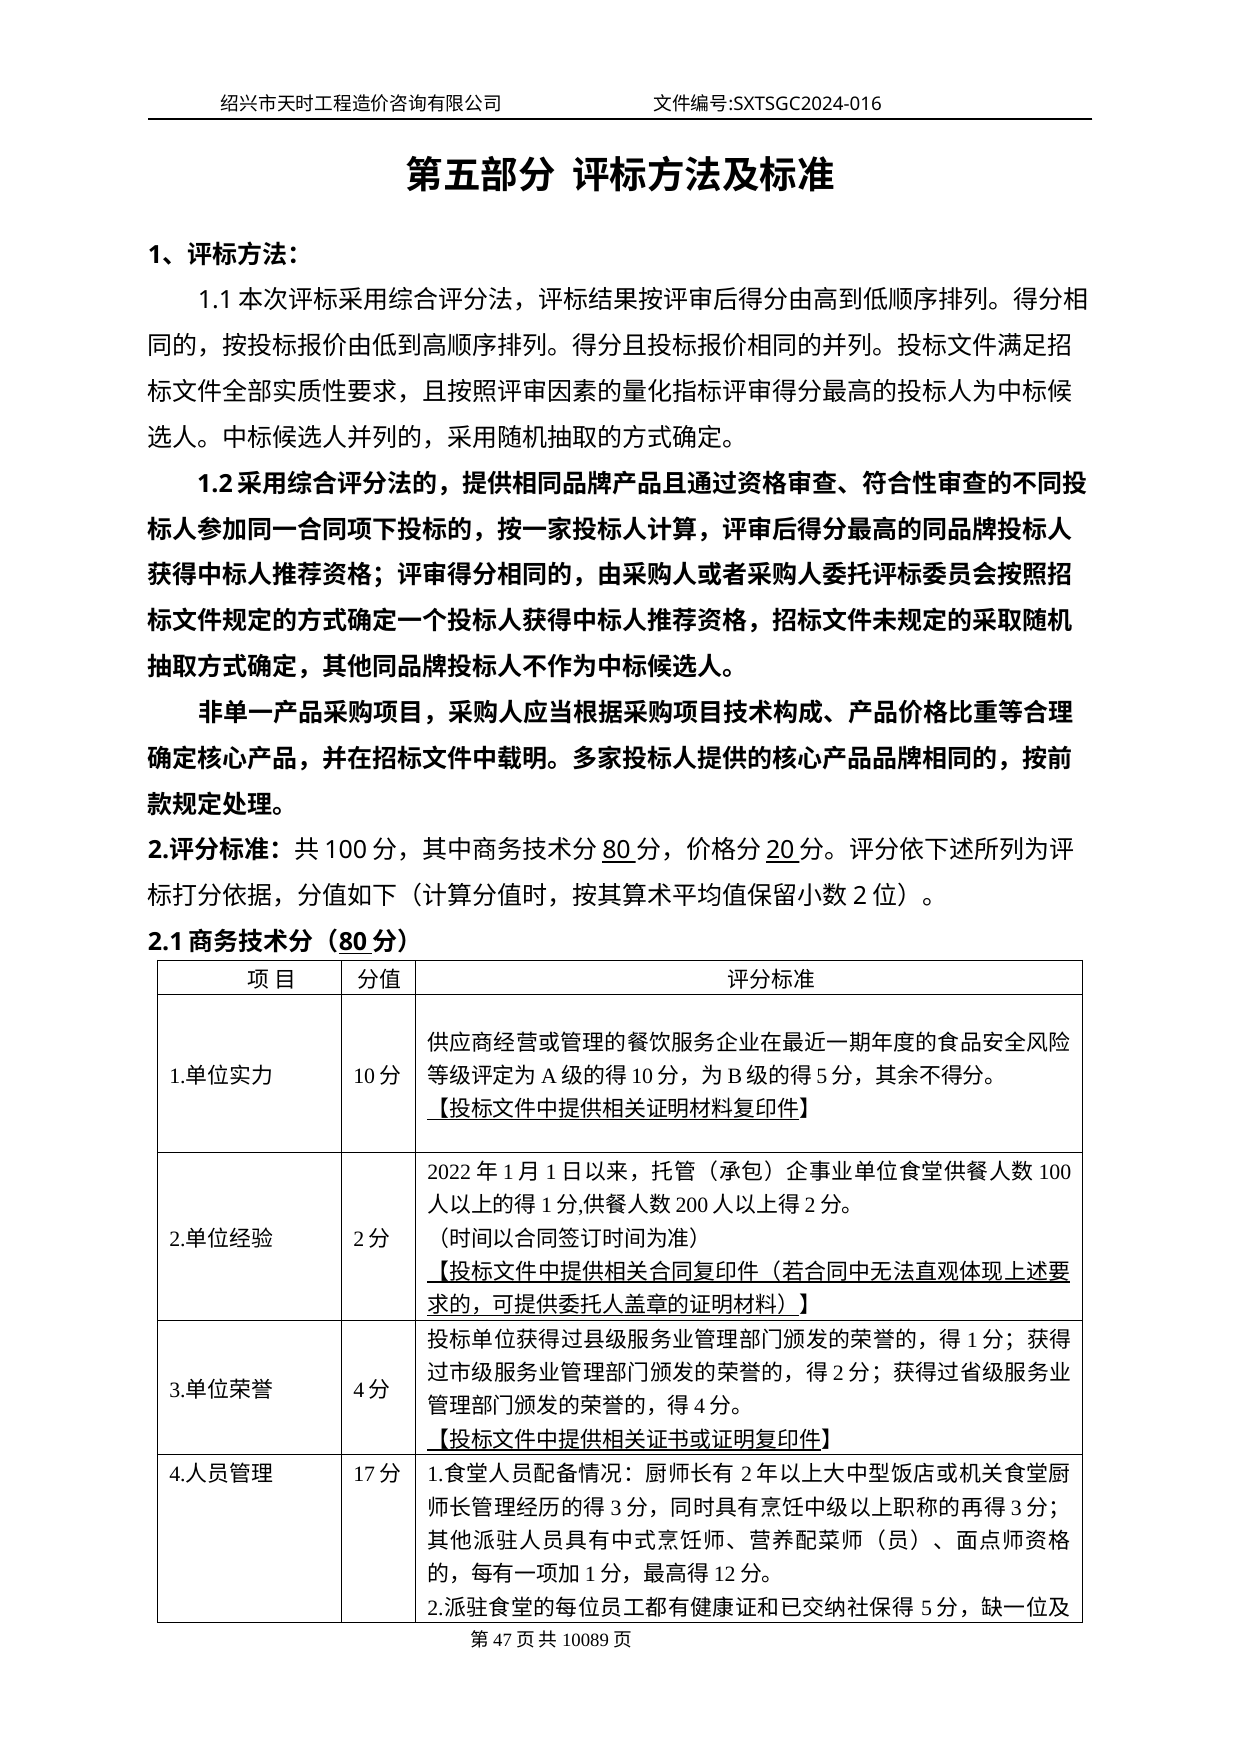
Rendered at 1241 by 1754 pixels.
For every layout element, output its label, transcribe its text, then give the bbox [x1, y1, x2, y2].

text 1.1本次评标采用综合评分法，评标结果按评审后得分由高到低顺序排列。得分相同的，按投标报价由低到高顺序排列。得分且投标报价相同的并列。投标文件满足招标文件全部实质性要求，且按照评审因素的量化指标评审得分最高的投标人为中标候选人。中标候选人并列的，采用随机抽取的方式确定。 [148, 272, 1092, 456]
text 1、评标方法： [148, 226, 1092, 272]
text 2.评分标准：共100分，其中商务技术分80分，价格分20分。评分依下述所列为评标打分依据，分值如下（计算分值时，按其算术平均值保留小数2位）。 [148, 822, 1092, 914]
table_cell 10分 [342, 995, 415, 1152]
table_cell 投标单位获得过县级服务业管理部门颁发的荣誉的，得1分；获得过市级服务业管理部门颁发的荣誉的，得2分；获得过省级服务业管理部门颁发的荣誉的，得4分。 【投标文件中提供相关证书或证明复印件】 [416, 1321, 1082, 1454]
table_cell 2022年1月1日以来，托管（承包）企事业单位食堂供餐人数100人以上的得1分,供餐人数200人以上得2分。 （时间以合同签订时间为准） 【投标文件中提供相关合同复印件（若合同中无法直观体现上述要求的，可提供委托人盖章的证明材料）】 [416, 1153, 1082, 1319]
text 非单一产品采购项目，采购人应当根据采购项目技术构成、产品价格比重等合理确定核心产品，并在招标文件中载明。多家投标人提供的核心产品品牌相同的，按前款规定处理。 [148, 685, 1092, 822]
table_cell 供应商经营或管理的餐饮服务企业在最近一期年度的食品安全风险等级评定为A级的得10分，为B级的得5分，其余不得分。 【投标文件中提供相关证明材料复印件】 [416, 995, 1082, 1152]
table_cell 2分 [342, 1153, 415, 1319]
table_cell 1.单位实力 [158, 995, 341, 1152]
table_cell 2.单位经验 [158, 1153, 341, 1319]
text 第五部分 评标方法及标准 [148, 145, 1092, 199]
table_header 分值 [342, 961, 415, 994]
text 1.2采用综合评分法的，提供相同品牌产品且通过资格审查、符合性审查的不同投标人参加同一合同项下投标的，按一家投标人计算，评审后得分最高的同品牌投标人获得中标人推荐资格；评审得分相同的，由采购人或者采购人委托评标委员会按照招标文件规定的方式确定一个投标人获得中标人推荐资格，招标文件未规定的采取随机抽取方式确定，其他同品牌投标人不作为中标候选人。 [148, 456, 1092, 685]
table_cell 4分 [342, 1321, 415, 1454]
table_cell 4.人员管理 [158, 1455, 341, 1622]
table_header 评分标准 [416, 961, 1082, 994]
text 2.1商务技术分（80分） [148, 914, 1092, 960]
table_header 项 目 [158, 961, 341, 994]
table_cell 17分 [342, 1455, 415, 1622]
table_cell 3.单位荣誉 [158, 1321, 341, 1454]
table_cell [416, 1455, 1082, 1622]
